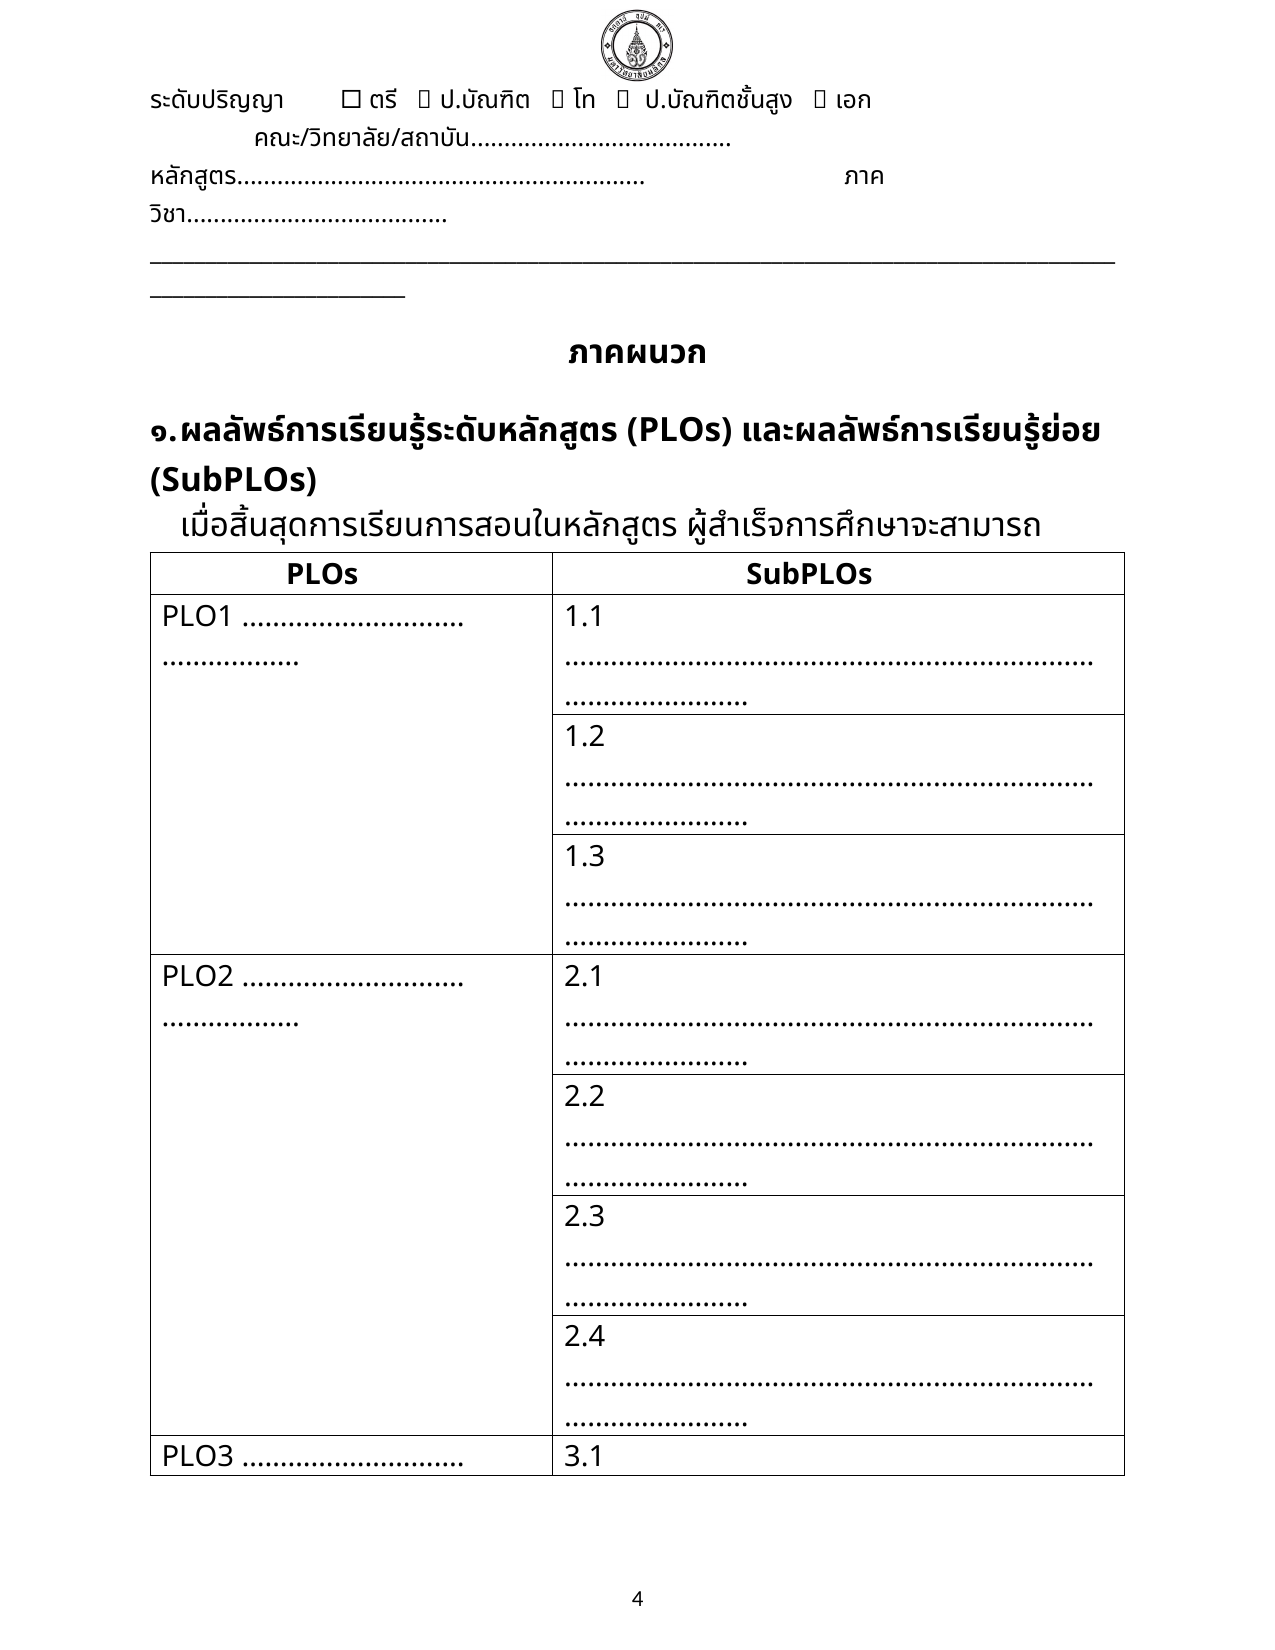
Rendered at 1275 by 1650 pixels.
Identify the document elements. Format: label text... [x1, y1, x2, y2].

table_cell PLO1 …………….………….……………… [151, 595, 552, 954]
table_cell 1.2 ………………………………………………………………………………… [553, 715, 1124, 834]
table_cell 2.4 ………………………………………………………………………………… [553, 1316, 1124, 1435]
text เมื่อสิ้นสุดการเรียนการสอนในหลักสูตร ผู้สำเร็จการศึกษาจะสามารถ [150, 501, 1125, 552]
table_cell 1.1 ………………………………………………………………………………… [553, 595, 1124, 714]
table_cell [553, 1436, 1124, 1475]
table_cell 1.3 ………………………………………………………………………………… [553, 835, 1124, 954]
table_cell 2.3 ………………………………………………………………………………… [553, 1196, 1124, 1314]
table_header PLOs [151, 553, 552, 594]
table_cell 2.2 ………………………………………………………………………………… [553, 1075, 1124, 1194]
table_cell PLO2 …………….………….……………… [151, 955, 552, 1435]
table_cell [151, 1436, 552, 1475]
table_cell 2.1 ………………………………………………………………………………… [553, 955, 1124, 1074]
picture [600, 9, 674, 82]
table_header SubPLOs [553, 553, 1124, 594]
subtitle ๑. ผลลัพธ์การเรียนรู้ระดับหลักสูตร (PLOs) และผลลัพธ์การเรียนรู้ย่อย (SubPLOs) [150, 405, 1125, 501]
subtitle ภาคผนวก [150, 332, 1125, 371]
